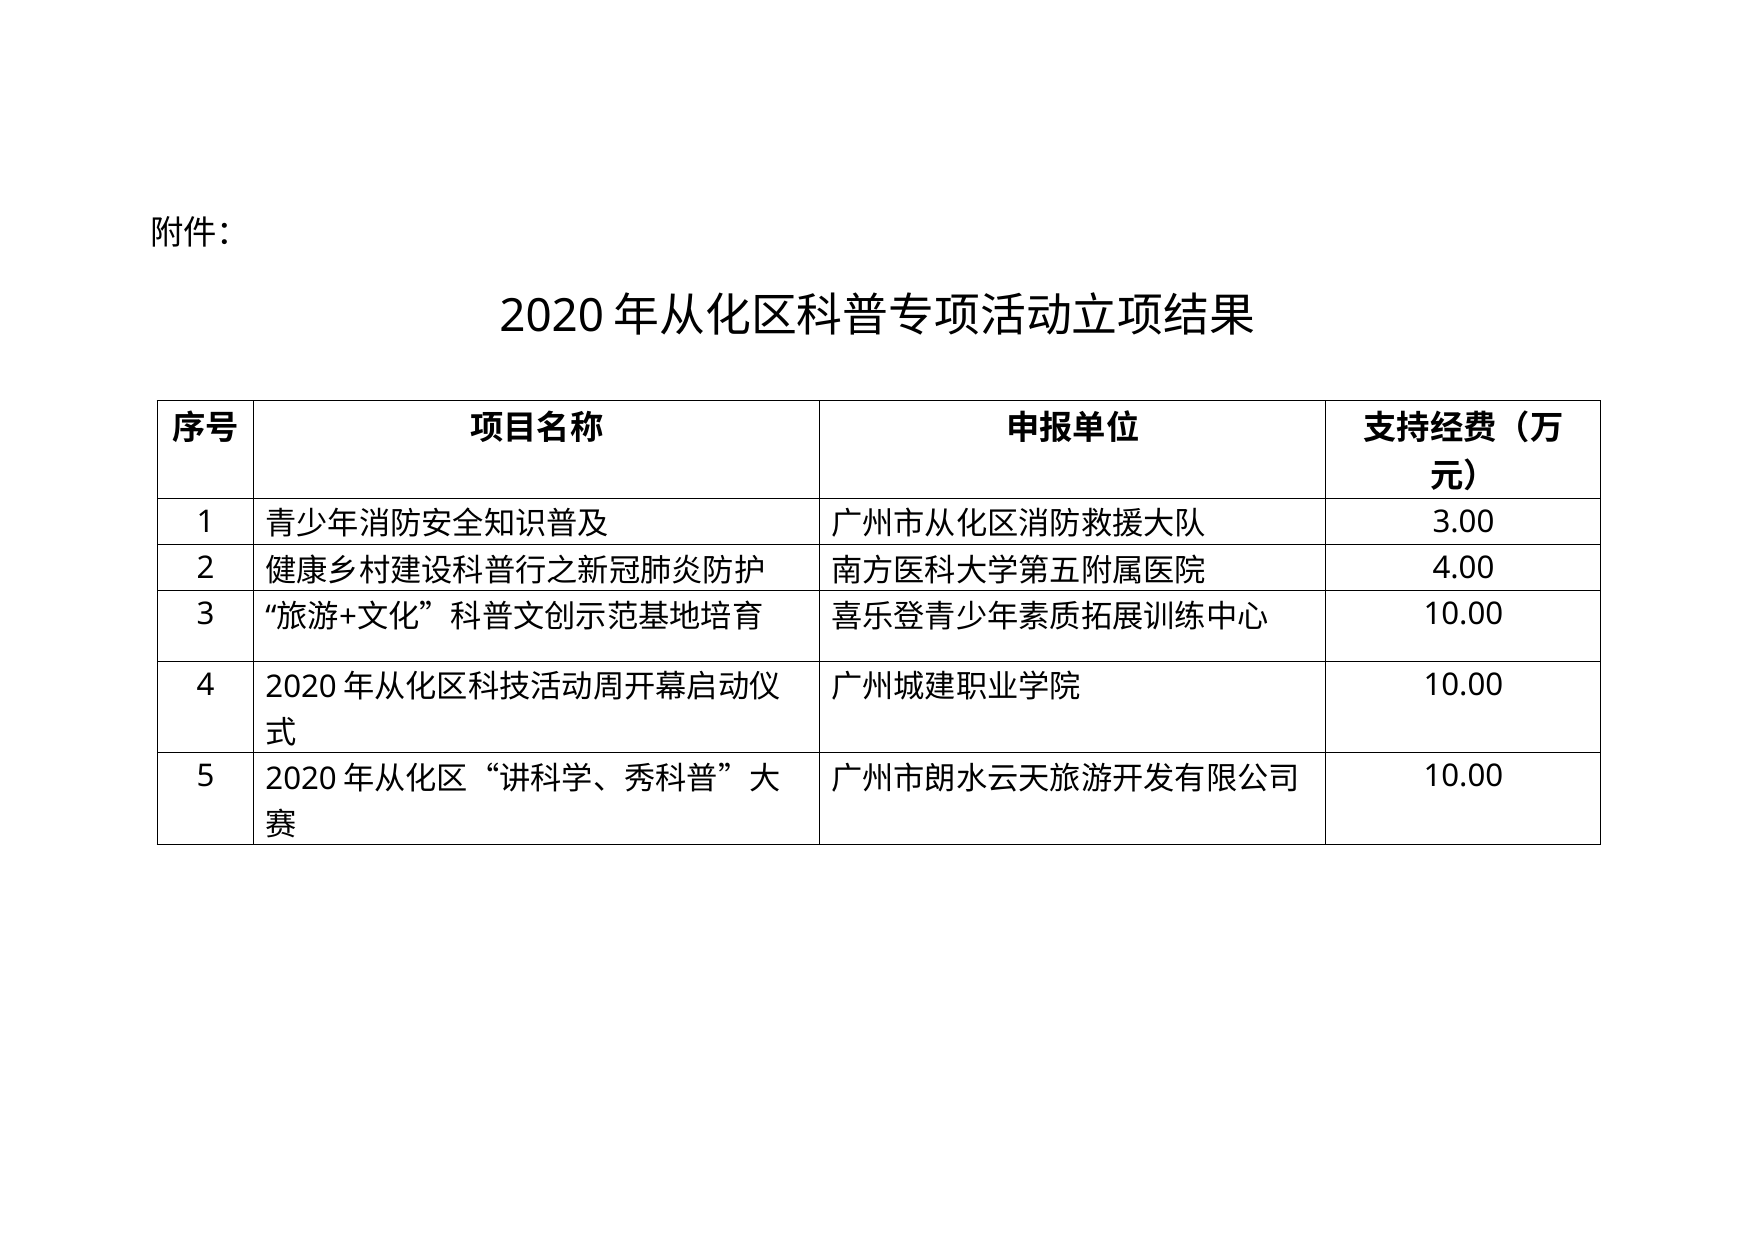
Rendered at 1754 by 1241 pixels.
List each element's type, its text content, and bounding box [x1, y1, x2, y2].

table_cell 4 [158, 662, 253, 752]
table_cell “旅游+文化”科普文创示范基地培育 [254, 591, 819, 661]
text 2020年从化区科普专项活动立项结果 [150, 263, 1604, 360]
table_cell 10.00 [1326, 662, 1600, 752]
table_header 序号 [158, 401, 253, 497]
table_cell 3.00 [1326, 499, 1600, 544]
table_cell 广州市朗水云天旅游开发有限公司 [820, 753, 1325, 844]
table_header 支持经费（万元） [1326, 401, 1600, 497]
table_cell 2020年从化区科技活动周开幕启动仪式 [254, 662, 819, 752]
table_cell 广州市从化区消防救援大队 [820, 499, 1325, 544]
table_cell 南方医科大学第五附属医院 [820, 545, 1325, 590]
table_cell 1 [158, 499, 253, 544]
table_cell 4.00 [1326, 545, 1600, 590]
table_cell 10.00 [1326, 591, 1600, 661]
table_cell 健康乡村建设科普行之新冠肺炎防护 [254, 545, 819, 590]
table_header 项目名称 [254, 401, 819, 497]
table_cell 10.00 [1326, 753, 1600, 844]
text 附件： [150, 198, 1604, 263]
table_header 申报单位 [820, 401, 1325, 497]
table_cell 广州城建职业学院 [820, 662, 1325, 752]
table_cell 5 [158, 753, 253, 844]
table_cell 2020年从化区“讲科学、秀科普”大赛 [254, 753, 819, 844]
table_cell 2 [158, 545, 253, 590]
table_cell 青少年消防安全知识普及 [254, 499, 819, 544]
table_cell 喜乐登青少年素质拓展训练中心 [820, 591, 1325, 661]
table_cell 3 [158, 591, 253, 661]
